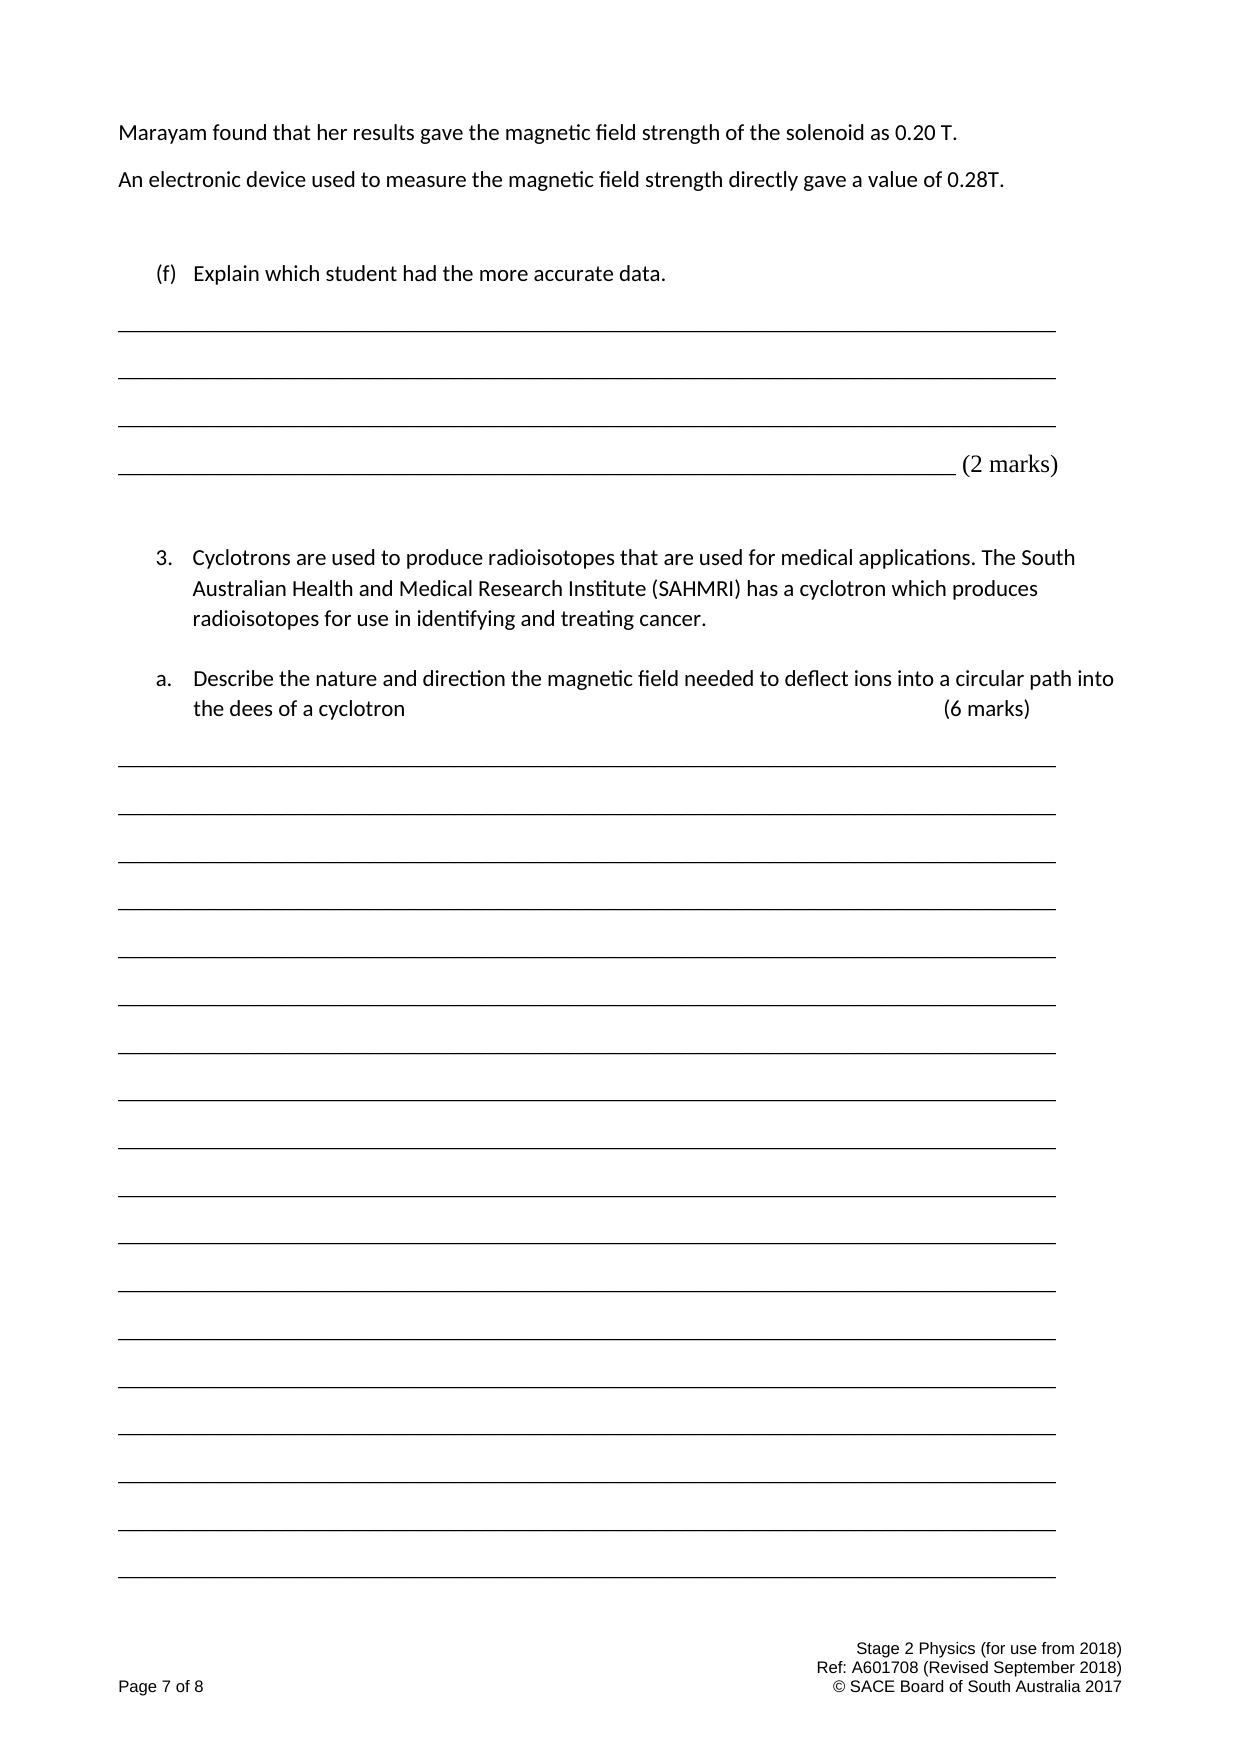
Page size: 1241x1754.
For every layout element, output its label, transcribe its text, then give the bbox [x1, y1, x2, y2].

text ___________________________________________________________________________ [118, 1075, 1122, 1104]
text ___________________________________________________________________________ [118, 1123, 1122, 1152]
list Explain which student had the more accurate data. [156, 259, 1122, 287]
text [118, 1552, 1122, 1581]
text ___________________________________________________________________________ [118, 1362, 1122, 1390]
text ___________________________________________________________________________ [118, 741, 1122, 770]
text ___________________________________________________________________________ [118, 1266, 1122, 1295]
text ___________________________________________________________________________ [118, 1314, 1122, 1343]
text ___________________________________________________________________________ [118, 837, 1122, 866]
list Cyclotrons are used to produce radioisotopes that are used for medical applications. The South Australian Health and Medical Research Institute (SAHMRI) has a cyclotron which produces radioisotopes for use in identifying and treating cancer. [155, 543, 1122, 632]
text ___________________________________________________________________________ [118, 789, 1122, 818]
text An electronic device used to measure the magnetic field strength directly gave a value of 0.28T. [118, 165, 1122, 193]
text ___________________________________________________________________________ [118, 306, 1122, 334]
list Describe the nature and direction the magnetic field needed to deflect ions into a circular path into the dees of a cyclotron (6 marks) [156, 664, 1122, 722]
text ___________________________________________________________________________ [118, 932, 1122, 961]
text ___________________________________________________________________________ [118, 1028, 1122, 1056]
text Marayam found that her results gave the magnetic field strength of the solenoid as 0.20 T. [118, 118, 1122, 146]
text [118, 1457, 1122, 1486]
text ___________________________________________________________________________ [118, 401, 1122, 430]
text ___________________________________________________________________________ [118, 1218, 1122, 1247]
text ___________________________________________________________________________ [118, 980, 1122, 1009]
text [118, 1505, 1122, 1533]
text ___________________________________________________________________________ [118, 353, 1122, 382]
text ___________________________________________________________________________ [118, 884, 1122, 913]
text ___________________________________________________________________ (2 marks) [118, 449, 1122, 478]
text ___________________________________________________________________________ [118, 1409, 1122, 1438]
text ___________________________________________________________________________ [118, 1171, 1122, 1199]
